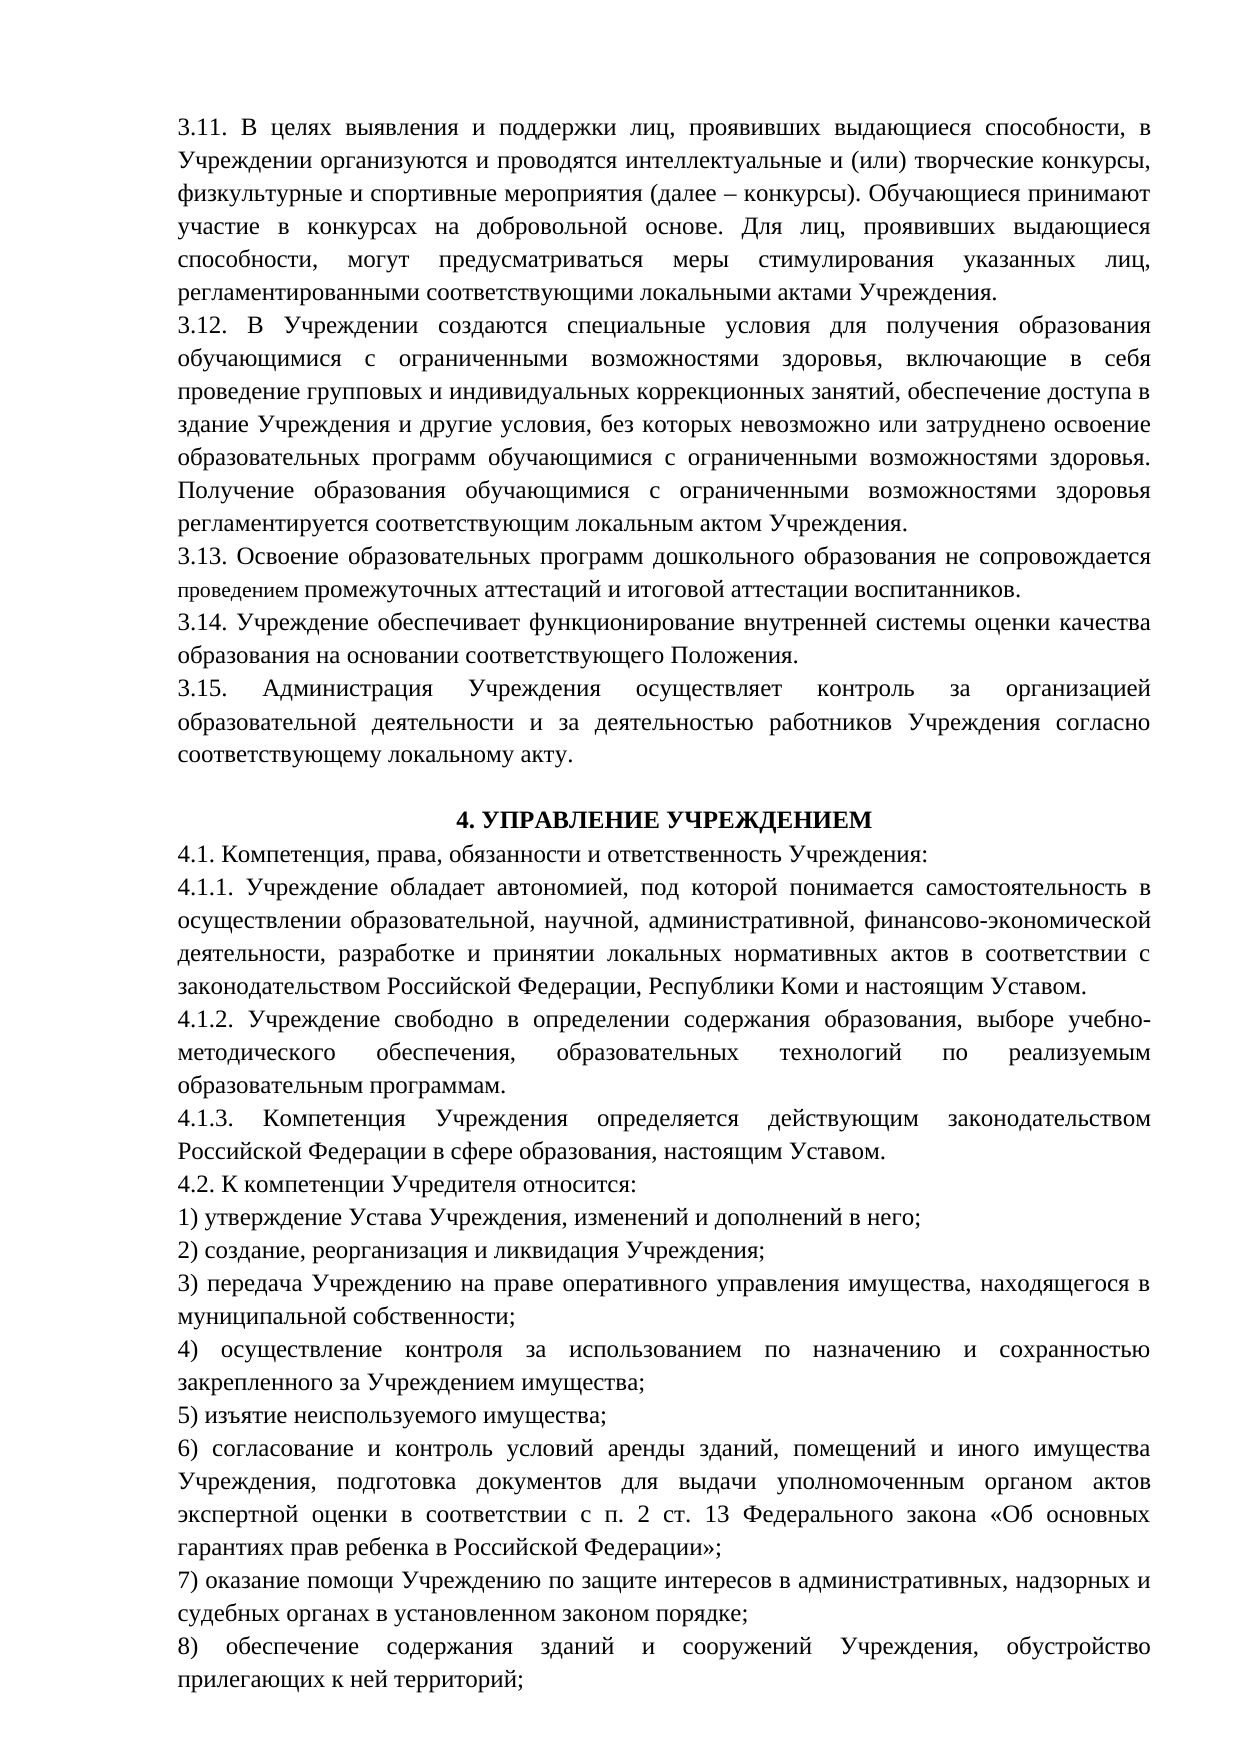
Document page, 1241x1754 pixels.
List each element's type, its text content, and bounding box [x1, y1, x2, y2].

text 5) изъятие неиспользуемого имущества; [177, 1400, 1152, 1429]
text 4.1.3. Компетенция Учреждения определяется действующим законодательством Российской Федерации в сфере образования, настоящим Уставом. [177, 1103, 1152, 1164]
text 6) согласование и контроль условий аренды зданий, помещений и иного имущества Учреждения, подготовка документов для выдачи уполномоченным органом актов экспертной оценки в соответствии с п. 2 ст. 13 Федерального закона «Об основных гарантиях прав ребенка в Российской Федерации»; [177, 1433, 1152, 1561]
text 3.14. Учреждение обеспечивает функционирование внутренней системы оценки качества образования на основании соответствующего Положения. [177, 607, 1152, 669]
text 4) осуществление контроля за использованием по назначению и сохранностью закрепленного за Учреждением имущества; [177, 1334, 1152, 1396]
text 4.1.1. Учреждение обладает автономией, под которой понимается самостоятельность в осуществлении образовательной, научной, административной, финансово-экономической деятельности, разработке и принятии локальных нормативных актов в соответствии с законодательством Российской Федерации, Республики Коми и настоящим Уставом. [177, 872, 1152, 999]
text 7) оказание помощи Учреждению по защите интересов в административных, надзорных и судебных органах в установленном законом порядке; [177, 1565, 1152, 1627]
text 3.13. Освоение образовательных программ дошкольного образования не сопровождается проведением промежуточных аттестаций и итоговой аттестации воспитанников. [177, 541, 1152, 603]
text 3.12. В Учреждении создаются специальные условия для получения образования обучающимися с ограниченными возможностями здоровья, включающие в себя проведение групповых и индивидуальных коррекционных занятий, обеспечение доступа в здание Учреждения и другие условия, без которых невозможно или затруднено освоение образовательных программ обучающимися с ограниченными возможностями здоровья. Получение образования обучающимися с ограниченными возможностями здоровья регламентируется соответствующим локальным актом Учреждения. [177, 310, 1152, 537]
text 4. УПРАВЛЕНИЕ УЧРЕЖДЕНИЕМ [177, 806, 1152, 834]
text 1) утверждение Устава Учреждения, изменений и дополнений в него; [177, 1202, 1152, 1231]
text 3) передача Учреждению на праве оперативного управления имущества, находящегося в муниципальной собственности; [177, 1268, 1152, 1330]
text 4.1.2. Учреждение свободно в определении содержания образования, выборе учебно-методического обеспечения, образовательных технологий по реализуемым образовательным программам. [177, 1004, 1152, 1098]
text 4.2. К компетенции Учредителя относится: [177, 1169, 1152, 1198]
text 3.11. В целях выявления и поддержки лиц, проявивших выдающиеся способности, в Учреждении организуются и проводятся интеллектуальные и (или) творческие конкурсы, физкультурные и спортивные мероприятия (далее – конкурсы). Обучающиеся принимают участие в конкурсах на добровольной основе. Для лиц, проявивших выдающиеся способности, могут предусматриваться меры стимулирования указанных лиц, регламентированными соответствующими локальными актами Учреждения. [177, 112, 1152, 306]
text 8) обеспечение содержания зданий и сооружений Учреждения, обустройство прилегающих к ней территорий; [177, 1631, 1152, 1693]
text 2) создание, реорганизация и ликвидация Учреждения; [177, 1235, 1152, 1264]
text 3.15. Администрация Учреждения осуществляет контроль за организацией образовательной деятельности и за деятельностью работников Учреждения согласно соответствующему локальному акту. [177, 673, 1152, 768]
text 4.1. Компетенция, права, обязанности и ответственность Учреждения: [177, 839, 1152, 867]
